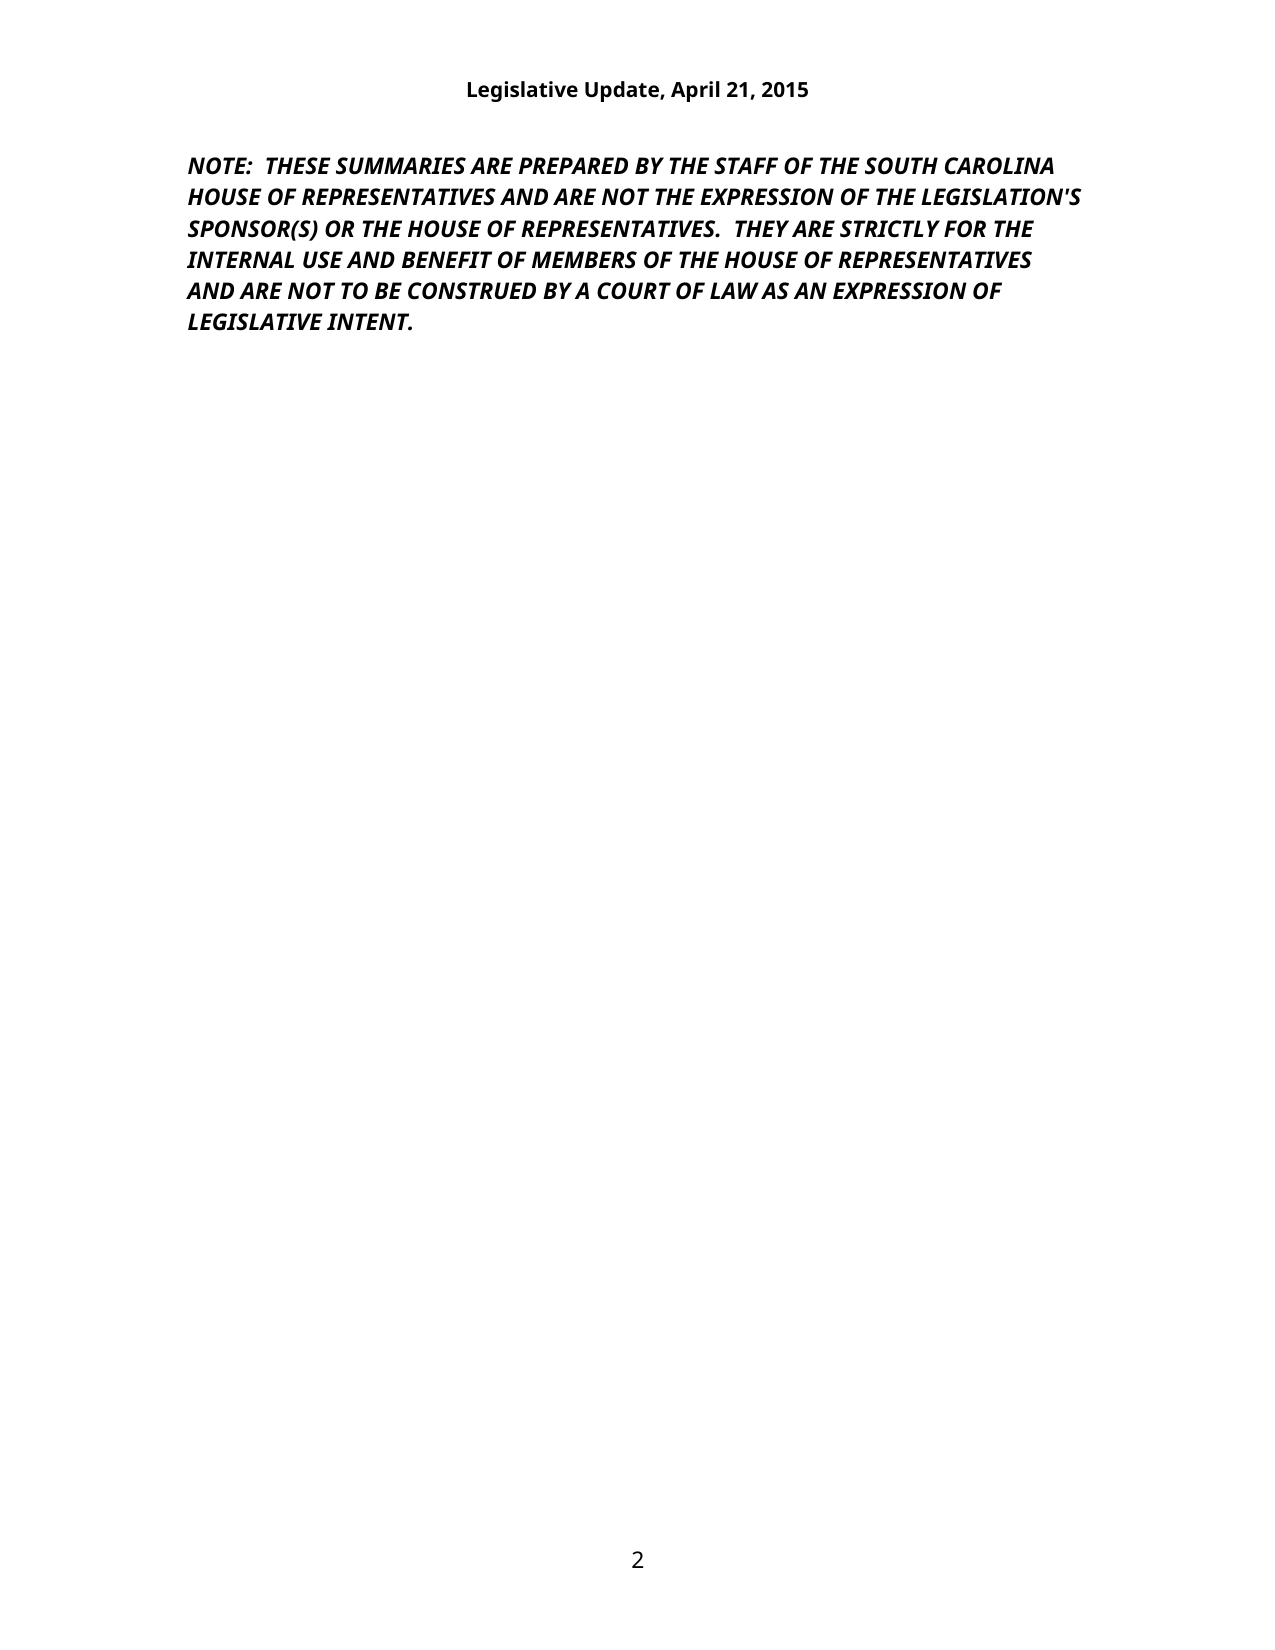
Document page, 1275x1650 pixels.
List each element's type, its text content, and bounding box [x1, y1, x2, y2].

text NOTE: THESE SUMMARIES ARE PREPARED BY THE STAFF OF THE SOUTH CAROLINA HOUSE OF REPRESENTATIVES AND ARE NOT THE EXPRESSION OF THE LEGISLATION'S SPONSOR(S) OR THE HOUSE OF REPRESENTATIVES. THEY ARE STRICTLY FOR THE INTERNAL USE AND BENEFIT OF MEMBERS OF THE HOUSE OF REPRESENTATIVES AND ARE NOT TO BE CONSTRUED BY A COURT OF LAW AS AN EXPRESSION OF LEGISLATIVE INTENT. [187, 150, 1087, 337]
